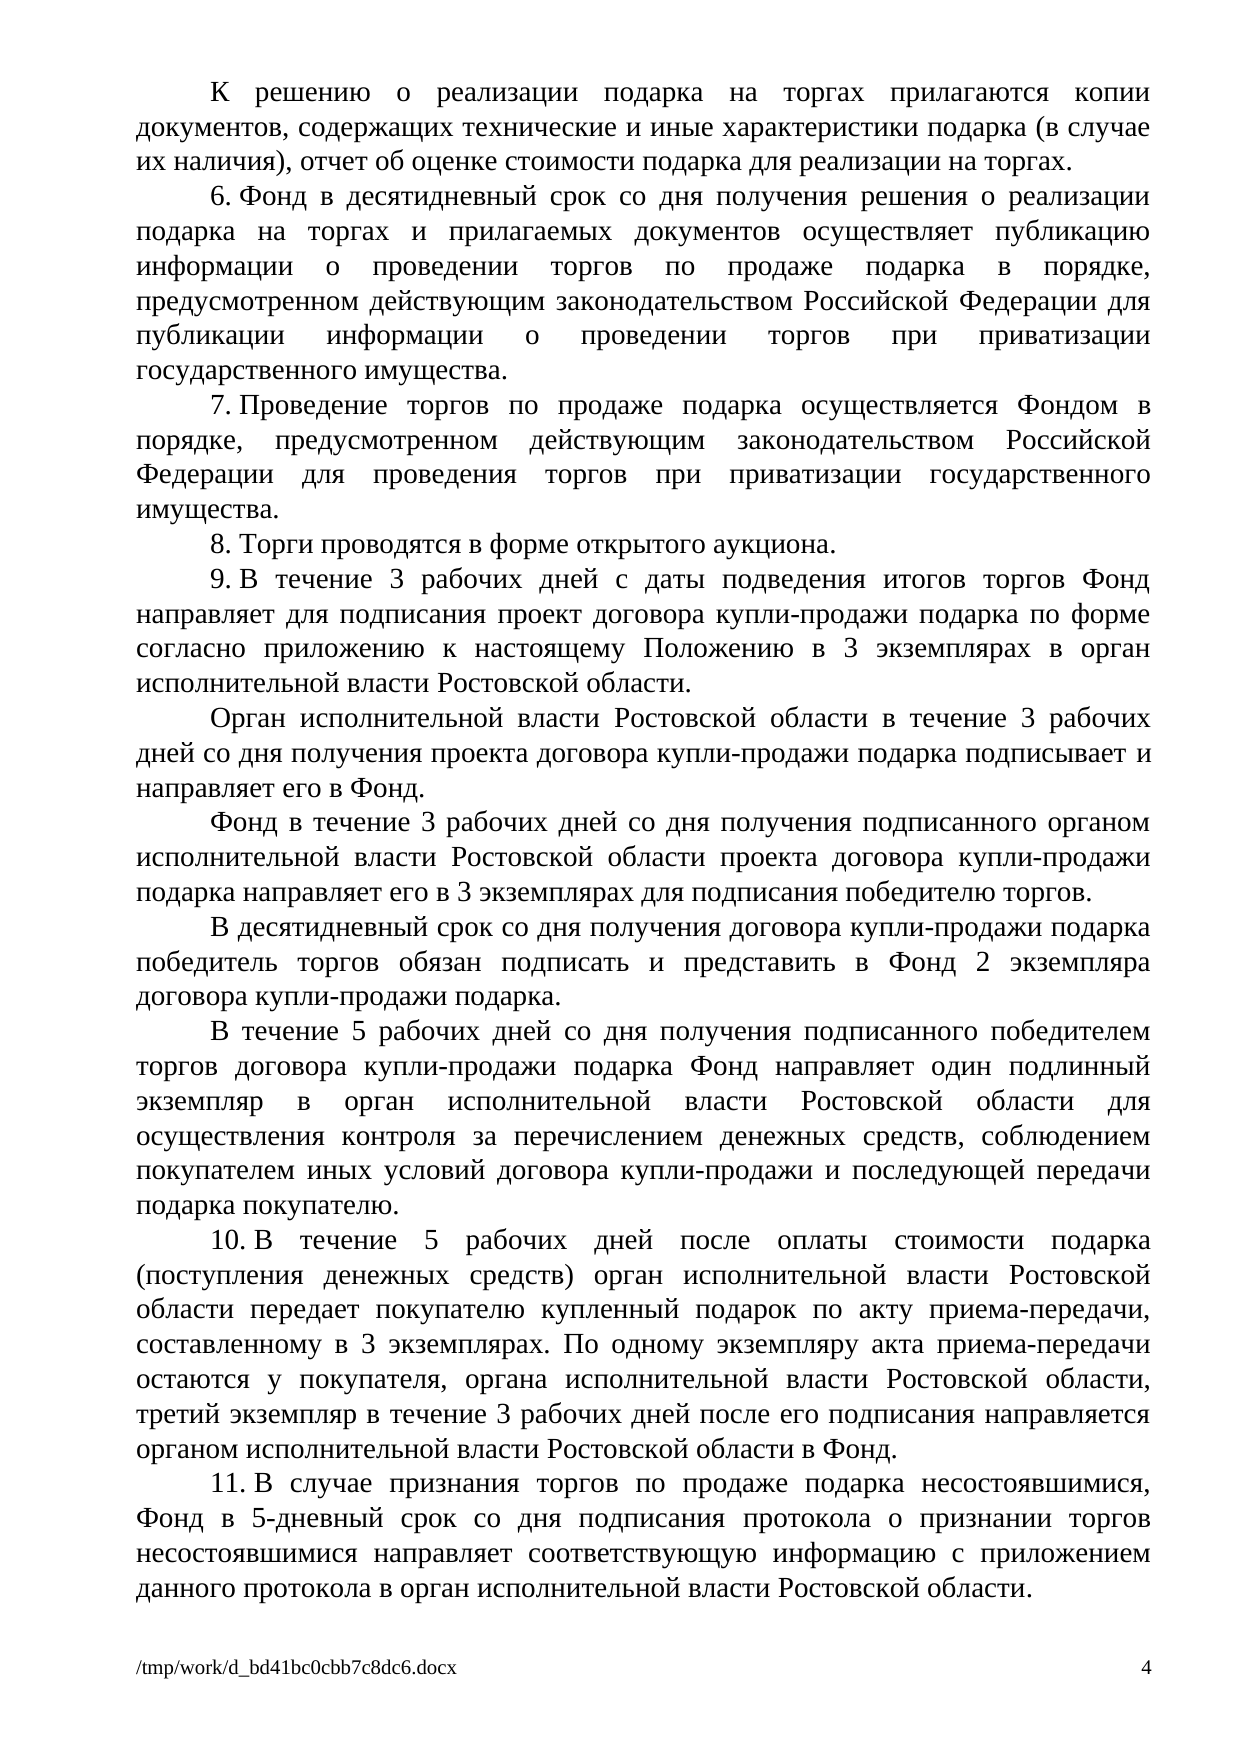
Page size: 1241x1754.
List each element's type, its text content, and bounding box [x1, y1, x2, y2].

text Орган исполнительной власти Ростовской области в течение 3 рабочих дней со дня получения проекта договора купли-продажи подарка подписывает и направляет его в Фонд. [136, 700, 1152, 803]
text Фонд в течение 3 рабочих дней со дня получения подписанного органом исполнительной власти Ростовской области проекта договора купли-продажи подарка направляет его в 3 экземплярах для подписания победителю торгов. [136, 804, 1152, 908]
text В течение 5 рабочих дней со дня получения подписанного победителем торгов договора купли-продажи подарка Фонд направляет один подлинный экземпляр в орган исполнительной власти Ростовской области для осуществления контроля за перечислением денежных средств, соблюдением покупателем иных условий договора купли-продажи и последующей передачи подарка покупателю. [136, 1013, 1152, 1221]
text 7. Проведение торгов по продаже подарка осуществляется Фондом в порядке, предусмотренном действующим законодательством Российской Федерации для проведения торгов при приватизации государственного имущества. [136, 387, 1152, 525]
text 10. В течение 5 рабочих дней после оплаты стоимости подарка (поступления денежных средств) орган исполнительной власти Ростовской области передает покупателю купленный подарок по акту приема-передачи, составленному в 3 экземплярах. По одному экземпляру акта приема-передачи остаются у покупателя, органа исполнительной власти Ростовской области, третий экземпляр в течение 3 рабочих дней после его подписания направляется органом исполнительной власти Ростовской области в Фонд. [136, 1222, 1152, 1464]
text 8. Торги проводятся в форме открытого аукциона. [136, 526, 1152, 560]
text В десятидневный срок со дня получения договора купли-продажи подарка победитель торгов обязан подписать и представить в Фонд 2 экземпляра договора купли-продажи подарка. [136, 909, 1152, 1012]
text 6. Фонд в десятидневный срок со дня получения решения о реализации подарка на торгах и прилагаемых документов осуществляет публикацию информации о проведении торгов по продаже подарка в порядке, предусмотренном действующим законодательством Российской Федерации для публикации информации о проведении торгов при приватизации государственного имущества. [136, 178, 1152, 386]
text 9. В течение 3 рабочих дней с даты подведения итогов торгов Фонд направляет для подписания проект договора купли-продажи подарка по форме согласно приложению к настоящему Положению в 3 экземплярах в орган исполнительной власти Ростовской области. [136, 561, 1152, 699]
text К решению о реализации подарка на торгах прилагаются копии документов, содержащих технические и иные характеристики подарка (в случае их наличия), отчет об оценке стоимости подарка для реализации на торгах. [136, 74, 1152, 177]
text 11. В случае признания торгов по продаже подарка несостоявшимися, Фонд в 5-дневный срок со дня подписания протокола о признании торгов несостоявшимися направляет соответствующую информацию с приложением данного протокола в орган исполнительной власти Ростовской области. [136, 1466, 1152, 1603]
